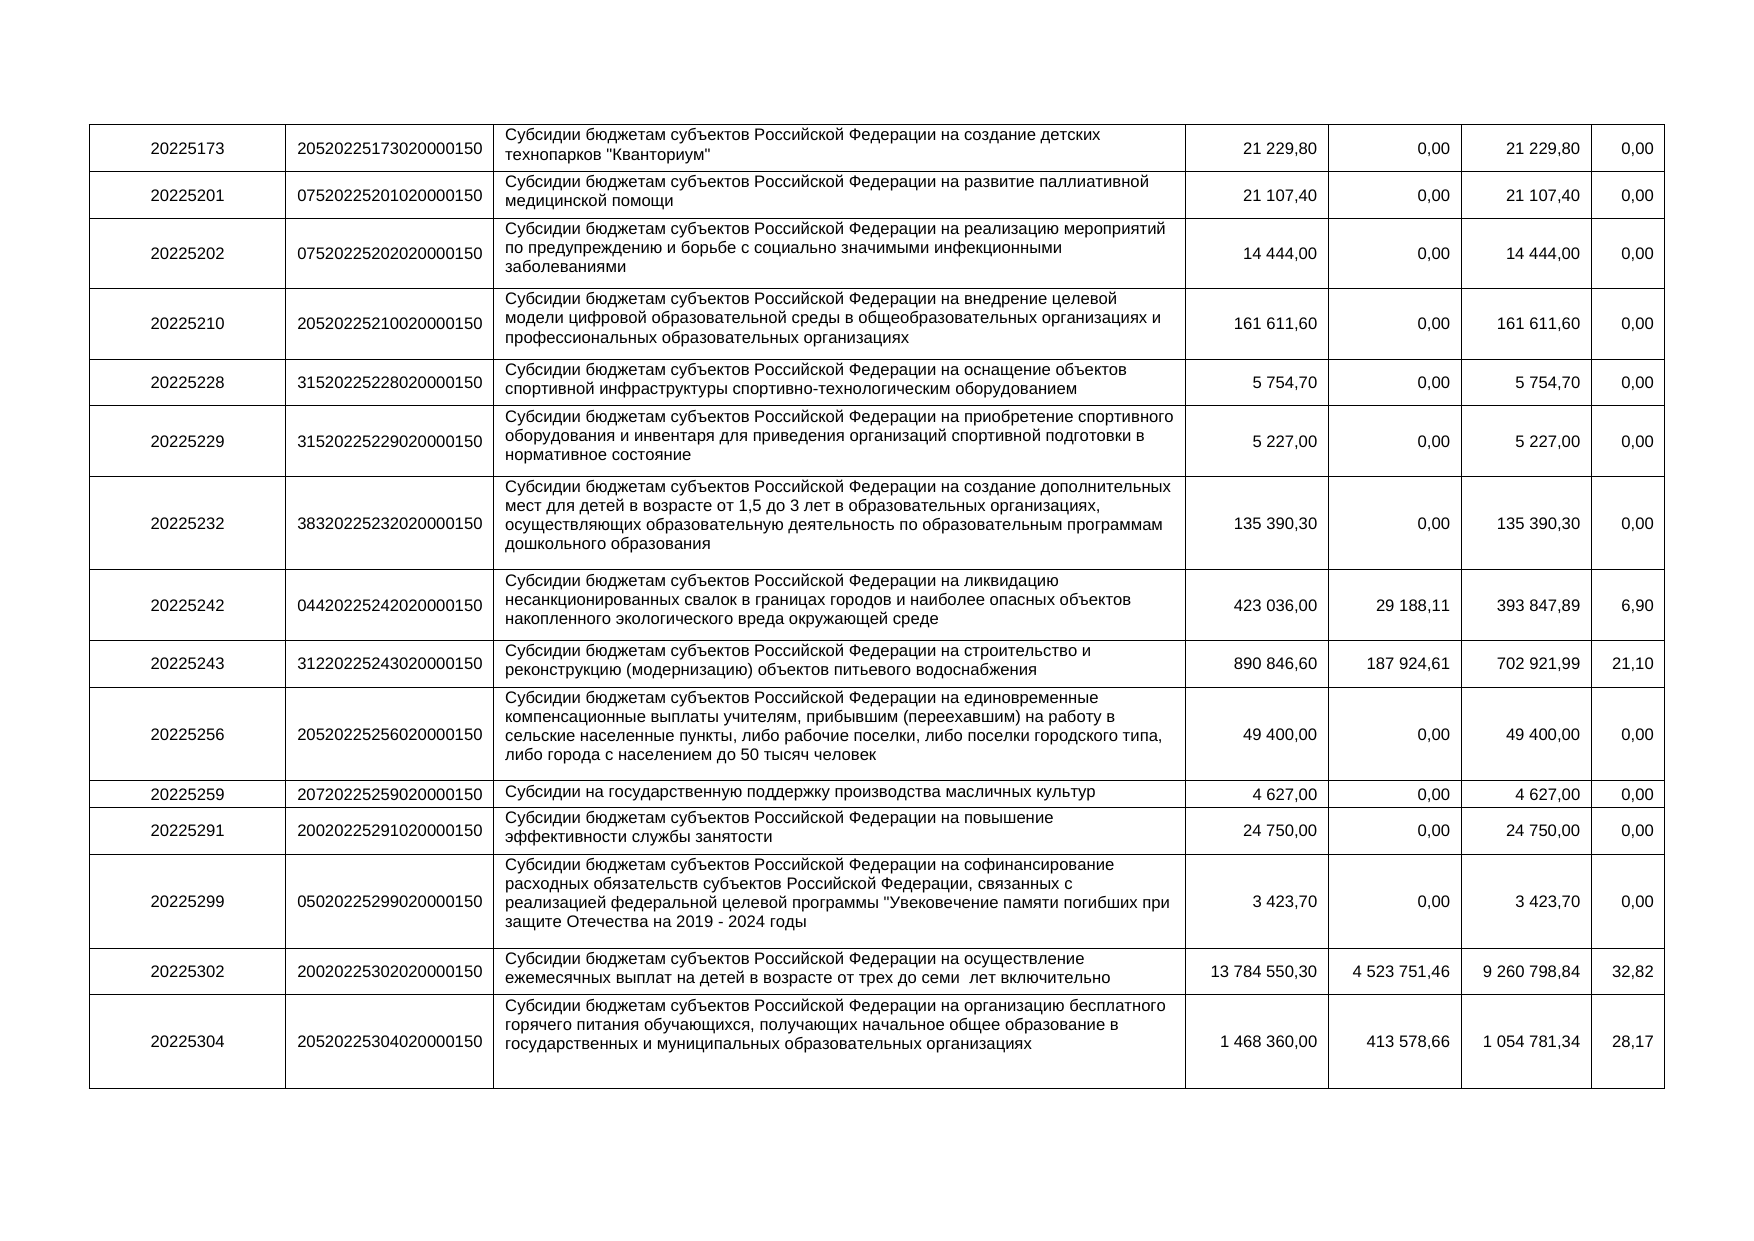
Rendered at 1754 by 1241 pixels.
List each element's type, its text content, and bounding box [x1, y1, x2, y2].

table_cell 07520225201020000150 [286, 172, 493, 218]
table_cell 187 924,61 [1329, 641, 1461, 687]
table_cell 20225242 [90, 570, 285, 640]
table_cell 4 627,00 [1462, 781, 1591, 807]
table_cell 20225243 [90, 641, 285, 687]
table_cell 14 444,00 [1462, 219, 1591, 288]
table_cell 07520225202020000150 [286, 219, 493, 288]
table_cell 24 750,00 [1462, 808, 1591, 854]
table_cell 29 188,11 [1329, 570, 1461, 640]
table_cell 0,00 [1329, 688, 1461, 780]
table_cell 0,00 [1592, 781, 1664, 807]
table_cell 0,00 [1592, 360, 1664, 405]
table_cell 135 390,30 [1186, 477, 1328, 569]
table_cell 21 107,40 [1462, 172, 1591, 218]
table_cell 1 468 360,00 [1186, 995, 1328, 1088]
table_cell 0,00 [1592, 808, 1664, 854]
table_cell Субсидии бюджетам субъектов Российской Федерации на создание дополнительных мест для детей в возрасте от 1,5 до 3 лет в образовательных организациях, осуществляющих образовательную деятельность по образовательным программам дошкольного образования [494, 477, 1185, 569]
table_cell 04420225242020000150 [286, 570, 493, 640]
table_cell Субсидии бюджетам субъектов Российской Федерации на создание детских технопарков "Кванториум" [494, 125, 1185, 171]
table_cell 20225228 [90, 360, 285, 405]
table_cell Субсидии бюджетам субъектов Российской Федерации на оснащение объектов спортивной инфраструктуры спортивно-технологическим оборудованием [494, 360, 1185, 405]
table_cell 0,00 [1592, 477, 1664, 569]
table_cell 21 229,80 [1462, 125, 1591, 171]
table_cell 0,00 [1329, 406, 1461, 476]
table_cell Субсидии бюджетам субъектов Российской Федерации на осуществление ежемесячных выплат на детей в возрасте от трех до семи лет включительно [494, 949, 1185, 994]
table_cell 0,00 [1592, 219, 1664, 288]
table_cell 9 260 798,84 [1462, 949, 1591, 994]
table_cell Субсидии бюджетам субъектов Российской Федерации на единовременные компенсационные выплаты учителям, прибывшим (переехавшим) на работу в сельские населенные пункты, либо рабочие поселки, либо поселки городского типа, либо города с населением до 50 тысяч человек [494, 688, 1185, 780]
table_cell 32,82 [1592, 949, 1664, 994]
table_cell 393 847,89 [1462, 570, 1591, 640]
table_cell 0,00 [1329, 855, 1461, 947]
table_cell 0,00 [1592, 289, 1664, 358]
table_cell 0,00 [1329, 808, 1461, 854]
table_cell 0,00 [1329, 172, 1461, 218]
table_cell 20225302 [90, 949, 285, 994]
table_cell 20020225291020000150 [286, 808, 493, 854]
table_cell 0,00 [1329, 360, 1461, 405]
table_cell Субсидии бюджетам субъектов Российской Федерации на строительство и реконструкцию (модернизацию) объектов питьевого водоснабжения [494, 641, 1185, 687]
table_cell 20225201 [90, 172, 285, 218]
table_cell 5 227,00 [1186, 406, 1328, 476]
table_cell Субсидии на государственную поддержку производства масличных культур [494, 781, 1185, 807]
table_cell 49 400,00 [1462, 688, 1591, 780]
table_cell 31220225243020000150 [286, 641, 493, 687]
table_cell 423 036,00 [1186, 570, 1328, 640]
table_cell 49 400,00 [1186, 688, 1328, 780]
table_cell 6,90 [1592, 570, 1664, 640]
table_cell Субсидии бюджетам субъектов Российской Федерации на повышение эффективности службы занятости [494, 808, 1185, 854]
table_cell 3 423,70 [1462, 855, 1591, 947]
table_cell Субсидии бюджетам субъектов Российской Федерации на софинансирование расходных обязательств субъектов Российской Федерации, связанных с реализацией федеральной целевой программы "Увековечение памяти погибших при защите Отечества на 2019 - 2024 годы [494, 855, 1185, 947]
table_cell 4 627,00 [1186, 781, 1328, 807]
table_cell 21,10 [1592, 641, 1664, 687]
table_cell 20225259 [90, 781, 285, 807]
table_cell 413 578,66 [1329, 995, 1461, 1088]
table_cell 5 754,70 [1186, 360, 1328, 405]
table_cell 20225291 [90, 808, 285, 854]
table_cell 05020225299020000150 [286, 855, 493, 947]
table_cell 0,00 [1329, 289, 1461, 358]
table_cell 31520225229020000150 [286, 406, 493, 476]
table_cell 20225304 [90, 995, 285, 1088]
table_cell 0,00 [1592, 688, 1664, 780]
table_cell 20225210 [90, 289, 285, 358]
table_cell 20020225302020000150 [286, 949, 493, 994]
table_cell 38320225232020000150 [286, 477, 493, 569]
table_cell 0,00 [1592, 125, 1664, 171]
table_cell 5 227,00 [1462, 406, 1591, 476]
table_cell 24 750,00 [1186, 808, 1328, 854]
table_cell 0,00 [1329, 781, 1461, 807]
table_cell 21 229,80 [1186, 125, 1328, 171]
table_cell 28,17 [1592, 995, 1664, 1088]
table_cell 1 054 781,34 [1462, 995, 1591, 1088]
table_cell 20225256 [90, 688, 285, 780]
table_cell 31520225228020000150 [286, 360, 493, 405]
table_cell 0,00 [1592, 855, 1664, 947]
table_cell 0,00 [1592, 406, 1664, 476]
table_cell 20225232 [90, 477, 285, 569]
table_cell 20225229 [90, 406, 285, 476]
table_cell 0,00 [1329, 477, 1461, 569]
table_cell 161 611,60 [1186, 289, 1328, 358]
table_cell 4 523 751,46 [1329, 949, 1461, 994]
table_cell 161 611,60 [1462, 289, 1591, 358]
table_cell 20520225210020000150 [286, 289, 493, 358]
table_cell 20520225304020000150 [286, 995, 493, 1088]
table_cell 14 444,00 [1186, 219, 1328, 288]
table_cell 702 921,99 [1462, 641, 1591, 687]
table_cell 3 423,70 [1186, 855, 1328, 947]
table_cell 20225202 [90, 219, 285, 288]
table_cell 20225299 [90, 855, 285, 947]
table_cell 0,00 [1329, 125, 1461, 171]
table_cell 5 754,70 [1462, 360, 1591, 405]
table_cell 20520225173020000150 [286, 125, 493, 171]
table_cell Субсидии бюджетам субъектов Российской Федерации на развитие паллиативной медицинской помощи [494, 172, 1185, 218]
table_cell 13 784 550,30 [1186, 949, 1328, 994]
table_cell 890 846,60 [1186, 641, 1328, 687]
table_cell Субсидии бюджетам субъектов Российской Федерации на ликвидацию несанкционированных свалок в границах городов и наиболее опасных объектов накопленного экологического вреда окружающей среде [494, 570, 1185, 640]
table_cell Субсидии бюджетам субъектов Российской Федерации на реализацию мероприятий по предупреждению и борьбе с социально значимыми инфекционными заболеваниями [494, 219, 1185, 288]
table_cell 20520225256020000150 [286, 688, 493, 780]
table_cell 21 107,40 [1186, 172, 1328, 218]
table_cell 135 390,30 [1462, 477, 1591, 569]
table_cell Субсидии бюджетам субъектов Российской Федерации на приобретение спортивного оборудования и инвентаря для приведения организаций спортивной подготовки в нормативное состояние [494, 406, 1185, 476]
table_cell 20225173 [90, 125, 285, 171]
table_cell 0,00 [1592, 172, 1664, 218]
table_cell 0,00 [1329, 219, 1461, 288]
table_cell Субсидии бюджетам субъектов Российской Федерации на организацию бесплатного горячего питания обучающихся, получающих начальное общее образование в государственных и муниципальных образовательных организациях [494, 995, 1185, 1088]
table_cell 20720225259020000150 [286, 781, 493, 807]
table_cell Субсидии бюджетам субъектов Российской Федерации на внедрение целевой модели цифровой образовательной среды в общеобразовательных организациях и профессиональных образовательных организациях [494, 289, 1185, 358]
